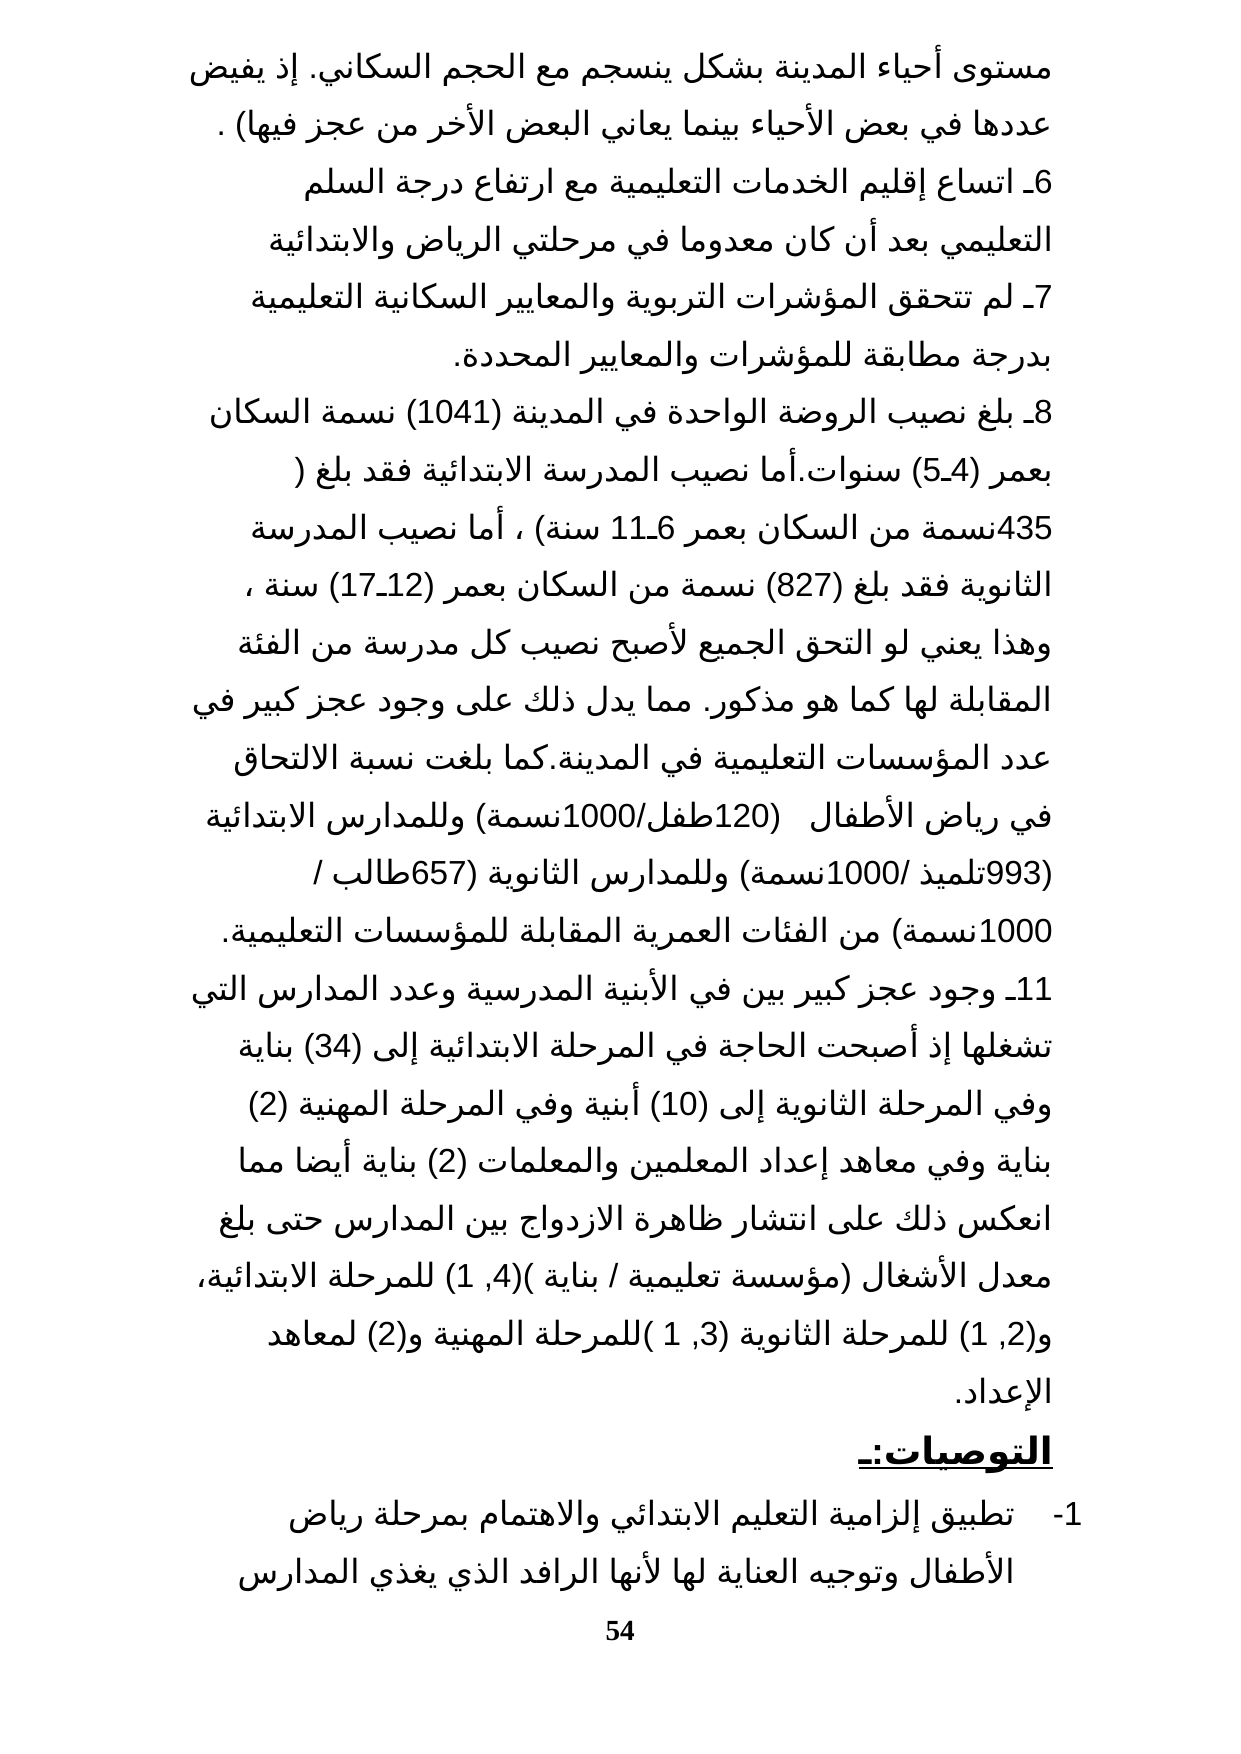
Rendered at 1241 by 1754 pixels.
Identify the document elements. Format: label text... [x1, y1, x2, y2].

text 7ـ لم تتحقق المؤشرات التربوية والمعايير السكانية التعليمية بدرجة مطابقة للمؤشرات والمعايير المحددة. [187, 277, 1053, 373]
text التوصيات:ـ [187, 1429, 1053, 1472]
text 8ـ بلغ نصيب الروضة الواحدة في المدينة (1041) نسمة السكان بعمر (4ـ5) سنوات.أما نصيب المدرسة الابتدائية فقد بلغ (435نسمة من السكان بعمر 6ـ11 سنة) ، أما نصيب المدرسة الثانوية فقد بلغ (827) نسمة من السكان بعمر (12ـ17) سنة ، وهذا يعني لو التحق الجميع لأصبح نصيب كل مدرسة من الفئة المقابلة لها كما هو مذكور. مما يدل ذلك على وجود عجز كبير في عدد المؤسسات التعليمية في المدينة.كما بلغت نسبة الالتحاق في رياض الأطفال (120طفل/1000نسمة) وللمدارس الابتدائية (993تلميذ /1000نسمة) وللمدارس الثانوية (657طالب /1000نسمة) من الفئات العمرية المقابلة للمؤسسات التعليمية. [187, 392, 1053, 949]
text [187, 47, 1053, 143]
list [187, 1494, 1053, 1590]
text 6ـ اتساع إقليم الخدمات التعليمية مع ارتفاع درجة السلم التعليمي بعد أن كان معدوما في مرحلتي الرياض والابتدائية [187, 162, 1053, 258]
text 11ـ وجود عجز كبير بين في الأبنية المدرسية وعدد المدارس التي تشغلها إذ أصبحت الحاجة في المرحلة الابتدائية إلى (34) بناية وفي المرحلة الثانوية إلى (10) أبنية وفي المرحلة المهنية (2) بناية وفي معاهد إعداد المعلمين والمعلمات (2) بناية أيضا مما انعكس ذلك على انتشار ظاهرة الازدواج بين المدارس حتى بلغ معدل الأشغال (مؤسسة تعليمية / بناية )(4, 1) للمرحلة الابتدائية، و(2, 1) للمرحلة الثانوية (3, 1 )للمرحلة المهنية و(2) لمعاهد الإعداد. [187, 968, 1053, 1410]
